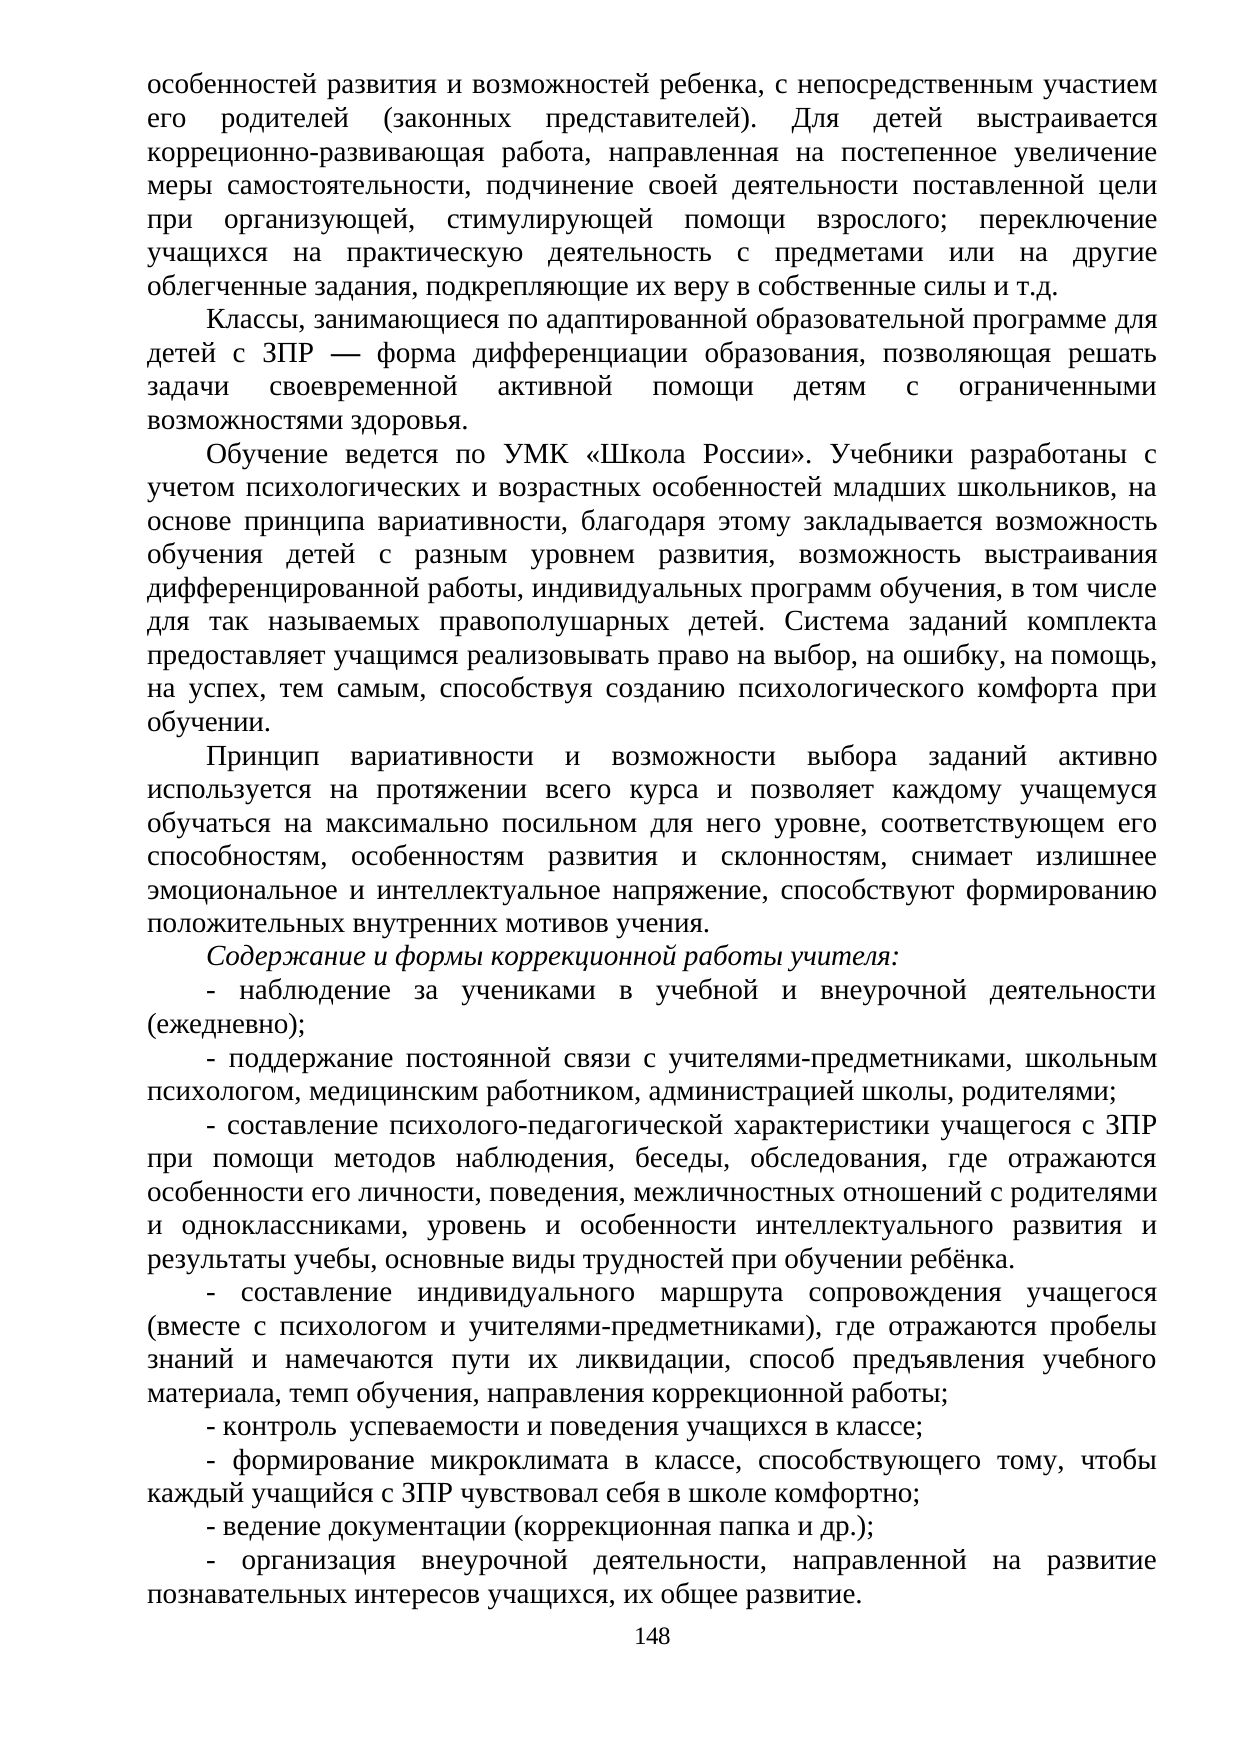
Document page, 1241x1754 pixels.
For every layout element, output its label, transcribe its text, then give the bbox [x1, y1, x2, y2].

list контроль успеваемости и поведения учащихся в классе; [206, 1409, 1234, 1442]
list ведение документации (коррекционная папка и др.); [206, 1509, 1234, 1542]
text Классы, занимающиеся по адаптированной образовательной программе для детей с ЗПР — форма дифференциации образования, позволяющая решать задачи своевременной активной помощи детям с ограниченными возможностями здоровья. [147, 301, 1157, 436]
list поддержание постоянной связи с учителями-предметниками, школьным психологом, медицинским работником, администрацией школы, родителями; [147, 1040, 1158, 1107]
text Принцип вариативности и возможности выбора заданий активно используется на протяжении всего курса и позволяет каждому учащемуся обучаться на максимально посильном для него уровне, соответствующем его способностям, особенностям развития и склонностям, снимает излишнее эмоциональное и интеллектуальное напряжение, способствуют формированию положительных внутренних мотивов учения. [147, 738, 1158, 939]
list организация внеурочной деятельности, направленной на развитие познавательных интересов учащихся, их общее развитие. [147, 1542, 1157, 1609]
text Содержание и формы коррекционной работы учителя: [206, 939, 1234, 972]
list составление индивидуального маршрута сопровождения учащегося (вместе с психологом и учителями-предметниками), где отражаются пробелы знаний и намечаются пути их ликвидации, способ предъявления учебного материала, темп обучения, направления коррекционной работы; [147, 1274, 1158, 1409]
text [147, 67, 1158, 301]
list формирование микроклимата в классе, способствующего тому, чтобы каждый учащийся с ЗПР чувствовал себя в школе комфортно; [147, 1442, 1157, 1509]
text Обучение ведется по УМК «Школа России». Учебники разработаны с учетом психологических и возрастных особенностей младших школьников, на основе принципа вариативности, благодаря этому закладывается возможность обучения детей с разным уровнем развития, возможность выстраивания дифференцированной работы, индивидуальных программ обучения, в том числе для так называемых правополушарных детей. Система заданий комплекта предоставляет учащимся реализовывать право на выбор, на ошибку, на помощь, на успех, тем самым, способствуя созданию психологического комфорта при обучении. [147, 436, 1158, 738]
list составление психолого-педагогической характеристики учащегося с ЗПР при помощи методов наблюдения, беседы, обследования, где отражаются особенности его личности, поведения, межличностных отношений с родителями и одноклассниками, уровень и особенности интеллектуального развития и результаты учебы, основные виды трудностей при обучении ребёнка. [147, 1107, 1158, 1274]
list наблюдение за учениками в учебной и внеурочной деятельности (ежедневно); [147, 972, 1157, 1039]
